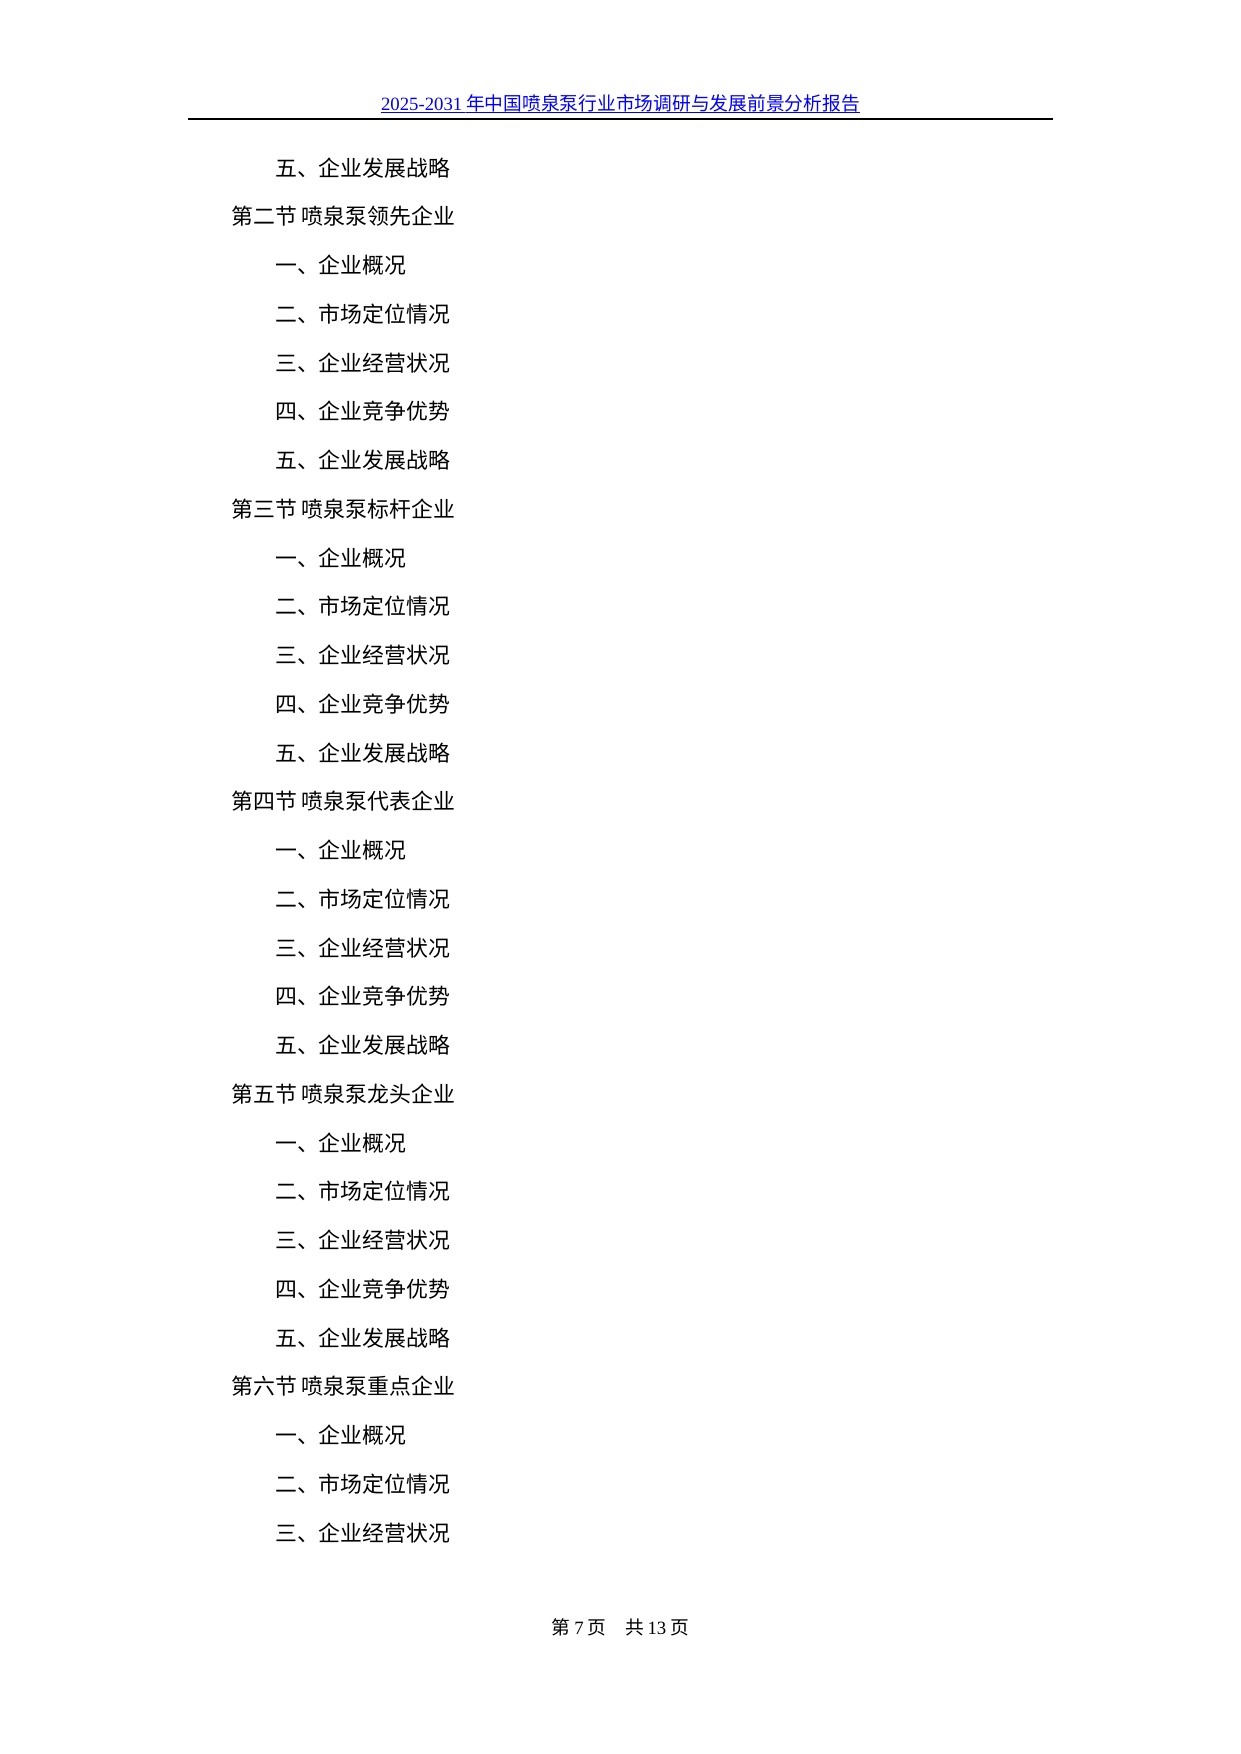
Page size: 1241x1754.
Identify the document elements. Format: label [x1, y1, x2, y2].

text [187, 150, 1053, 1548]
